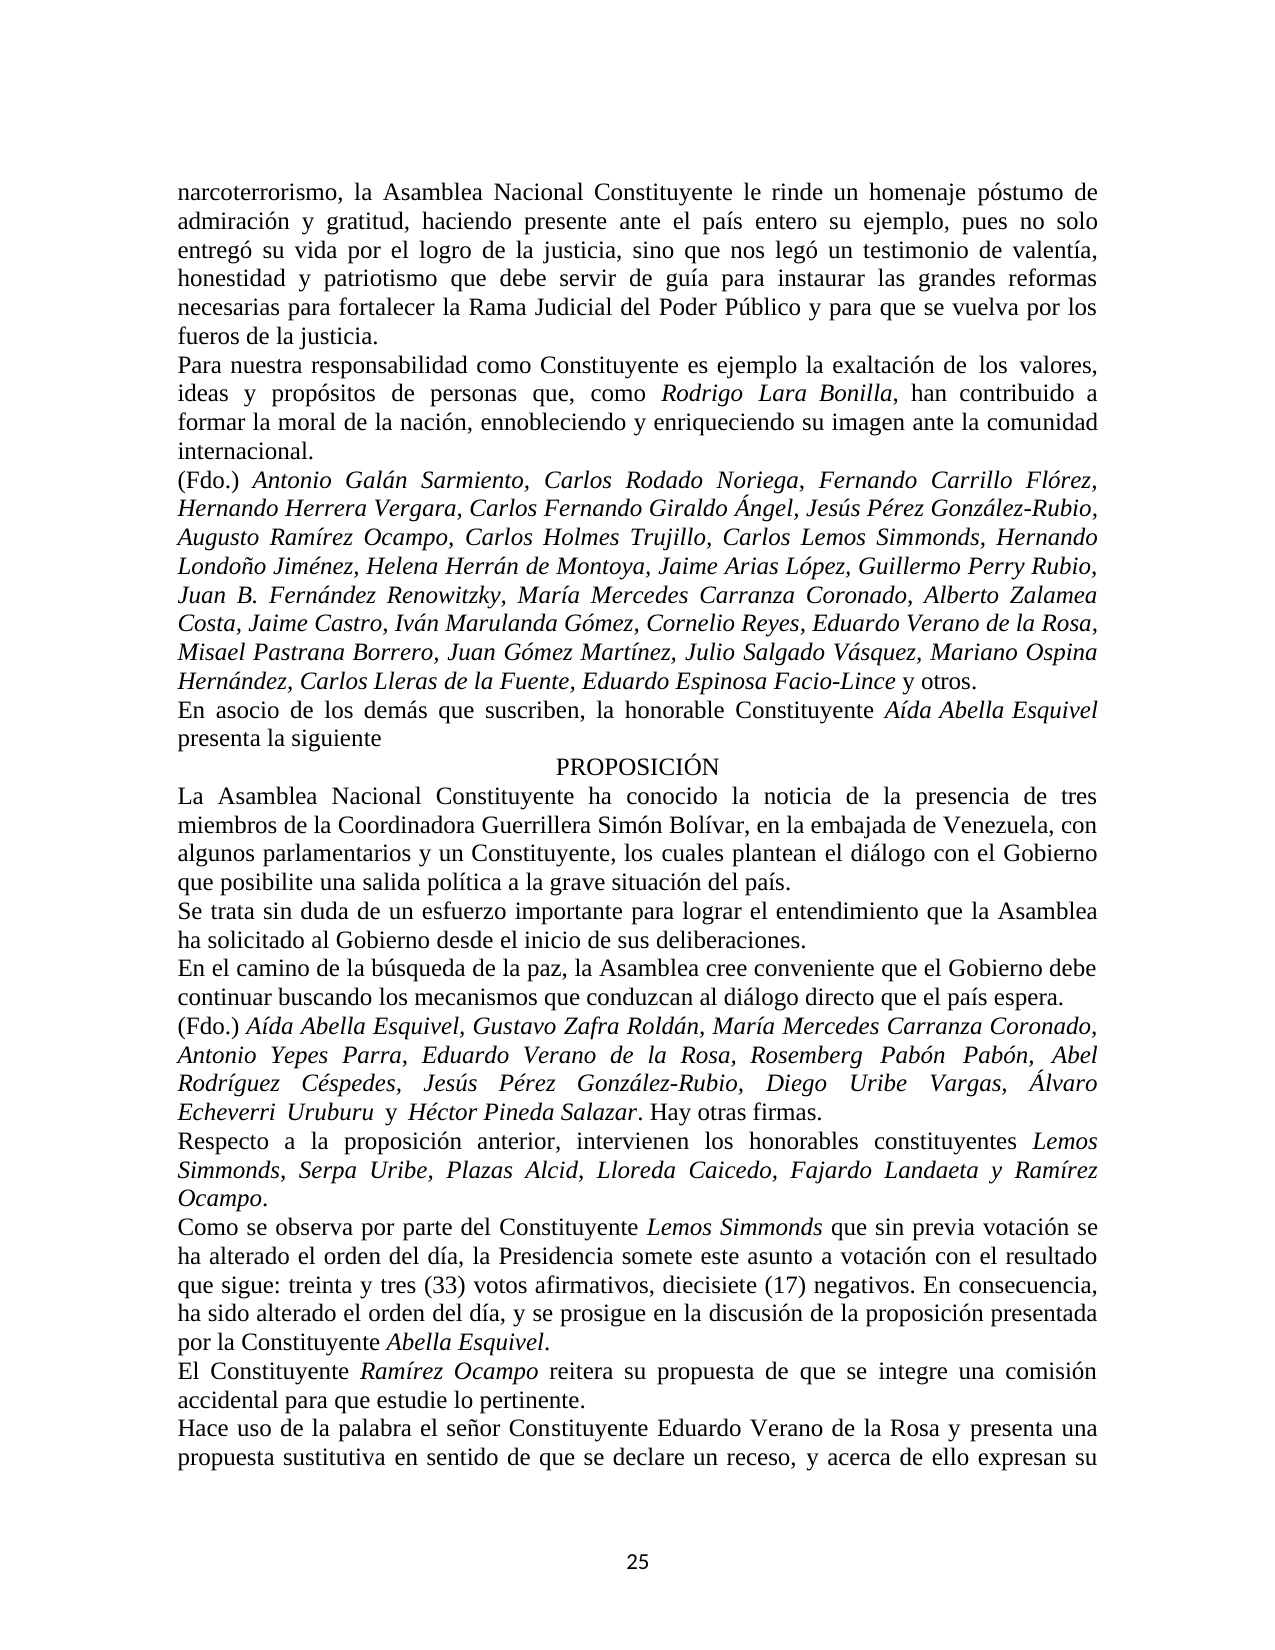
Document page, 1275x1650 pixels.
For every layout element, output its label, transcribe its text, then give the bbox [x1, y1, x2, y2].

text (Fdo.) Antonio Galán Sarmiento, Carlos Rodado Noriega, Fernando Carrillo Flórez, Hernando Herrera Vergara, Carlos Fernando Giraldo Ángel, Jesús Pérez González-Rubio, Augusto Ramírez Ocampo, Carlos Holmes Trujillo, Carlos Lemos Simmonds, Hernando Londoño Jiménez, Helena Herrán de Montoya, Jaime Arias López, Guillermo Perry Rubio, Juan B. Fernández Renowitzky, María Mercedes Carranza Coronado, Alberto Zalamea Costa, Jaime Castro, Iván Marulanda Gómez, Cornelio Reyes, Eduardo Verano de la Rosa, Misael Pastrana Borrero, Juan Gómez Martínez, Julio Salgado Vásquez, Mariano Ospina Hernández, Carlos Lleras de la Fuente, Eduardo Espinosa Facio-Lince y otros. [177, 465, 1098, 695]
text El Constituyente Ramírez Ocampo reitera su propuesta de que se integre una comisión accidental para que estudie lo pertinente. [177, 1356, 1098, 1413]
text Se trata sin duda de un esfuerzo importante para lograr el entendimiento que la Asamblea ha solicitado al Gobierno desde el inicio de sus deliberaciones. [177, 896, 1098, 953]
text Como se observa por parte del Constituyente Lemos Simmonds que sin previa votación se ha alterado el orden del día, la Presidencia somete este asunto a votación con el resultado que sigue: treinta y tres (33) votos afirmativos, diecisiete (17) negativos. En consecuencia, ha sido alterado el orden del día, y se prosigue en la discusión de la proposición presentada por la Constituyente Abella Esquivel. [177, 1212, 1098, 1356]
text Para nuestra responsabilidad como Constituyente es ejemplo la exaltación de los valores, ideas y propósitos de personas que, como Rodrigo Lara Bonilla, han contribuido a formar la moral de la nación, ennobleciendo y enriqueciendo su imagen ante la comunidad internacional. [177, 350, 1098, 465]
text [177, 1413, 1098, 1471]
text (Fdo.) Aída Abella Esquivel, Gustavo Zafra Roldán, María Mercedes Carranza Coronado, Antonio Yepes Parra, Eduardo Verano de la Rosa, Rosemberg Pabón Pabón, Abel Rodríguez Céspedes, Jesús Pérez González-Rubio, Diego Uribe Vargas, Álvaro Echeverri Uruburu y Héctor Pineda Salazar. Hay otras firmas. [177, 1011, 1098, 1126]
text La Asamblea Nacional Constituyente ha conocido la noticia de la presencia de tres miembros de la Coordinadora Guerrillera Simón Bolívar, en la embajada de Venezuela, con algunos parlamentarios y un Constituyente, los cuales plantean el diálogo con el Gobierno que posibilite una salida política a la grave situación del país. [177, 781, 1098, 896]
text En el camino de la búsqueda de la paz, la Asamblea cree conveniente que el Gobierno debe continuar buscando los mecanismos que conduzcan al diálogo directo que el país espera. [177, 953, 1098, 1011]
text En asocio de los demás que suscriben, la honorable Constituyente Aída Abella Esquivel presenta la siguiente [177, 695, 1098, 752]
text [177, 177, 1098, 350]
text PROPOSICIÓN [177, 752, 1098, 781]
text Respecto a la proposición anterior, intervienen los honorables constituyentes Lemos Simmonds, Serpa Uribe, Plazas Alcid, Lloreda Caicedo, Fajardo Landaeta y Ramírez Ocampo. [177, 1126, 1098, 1212]
